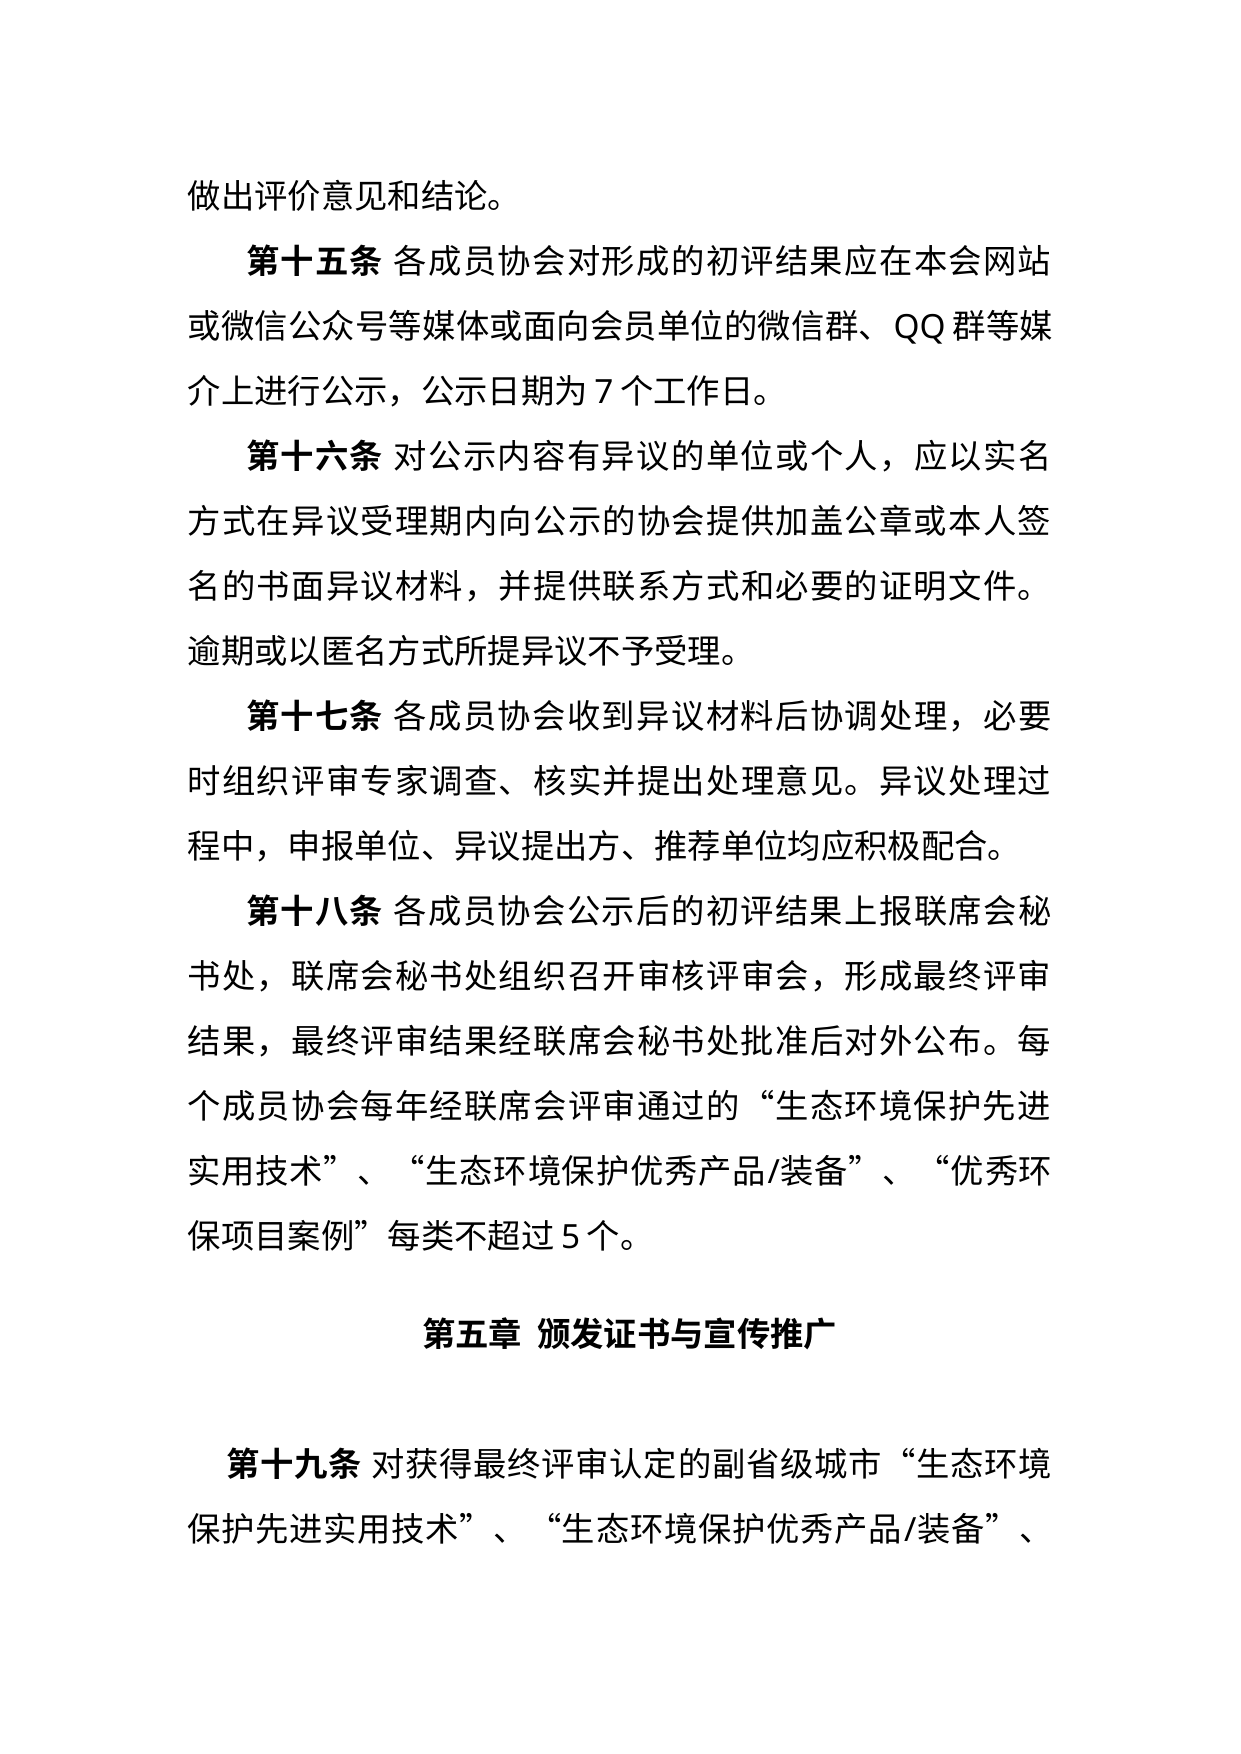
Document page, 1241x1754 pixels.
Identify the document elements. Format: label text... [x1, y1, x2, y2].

text 第十六条 对公示内容有异议的单位或个人，应以实名方式在异议受理期内向公示的协会提供加盖公章或本人签名的书面异议材料，并提供联系方式和必要的证明文件。逾期或以匿名方式所提异议不予受理。 [187, 422, 1053, 682]
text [187, 1429, 1053, 1559]
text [187, 162, 1053, 227]
text 第五章 颁发证书与宣传推广 [187, 1299, 1053, 1364]
text 第十八条 各成员协会公示后的初评结果上报联席会秘书处，联席会秘书处组织召开审核评审会，形成最终评审结果，最终评审结果经联席会秘书处批准后对外公布。每个成员协会每年经联席会评审通过的“生态环境保护先进实用技术”、“生态环境保护优秀产品/装备”、“优秀环保项目案例”每类不超过5个。 [187, 877, 1053, 1267]
text 第十五条 各成员协会对形成的初评结果应在本会网站或微信公众号等媒体或面向会员单位的微信群、QQ群等媒介上进行公示，公示日期为7个工作日。 [187, 227, 1053, 422]
text 第十七条 各成员协会收到异议材料后协调处理，必要时组织评审专家调查、核实并提出处理意见。异议处理过程中，申报单位、异议提出方、推荐单位均应积极配合。 [187, 682, 1053, 877]
